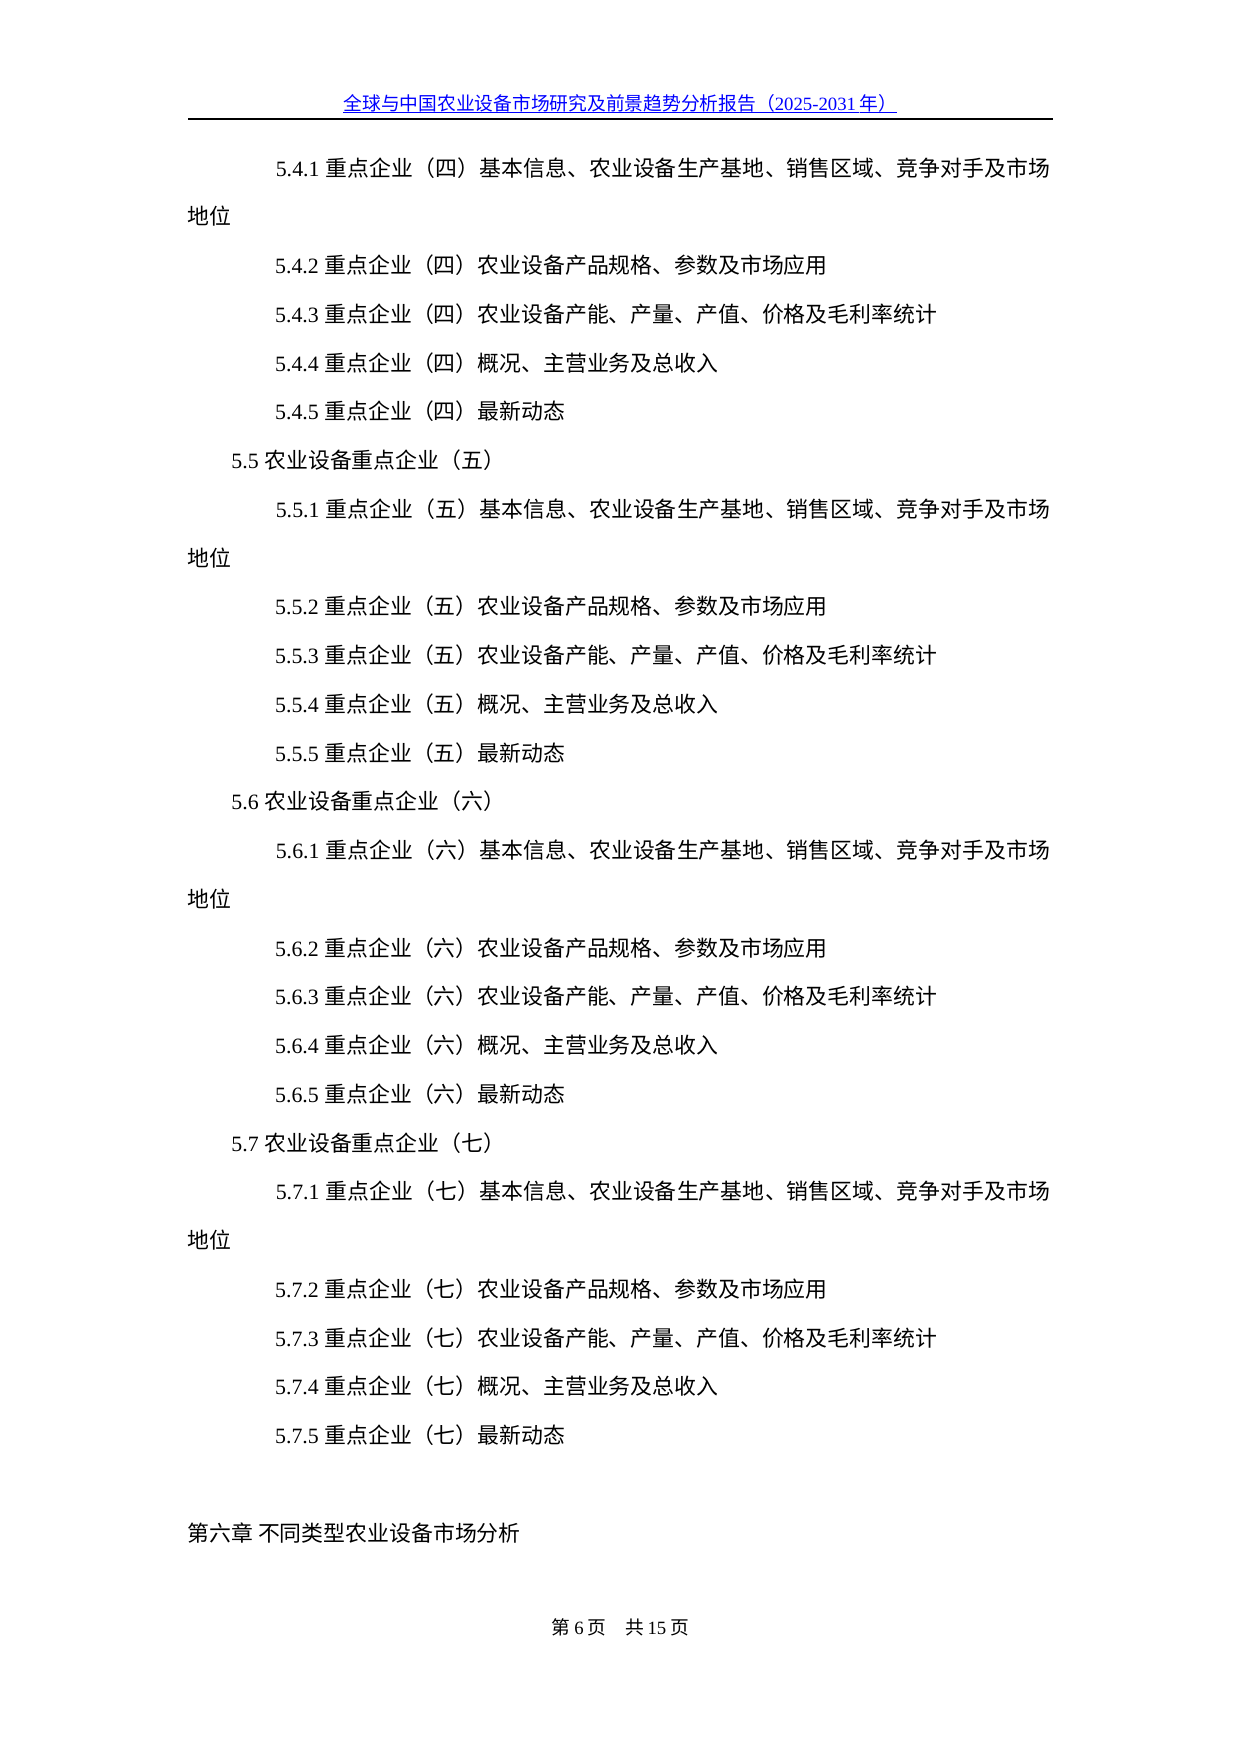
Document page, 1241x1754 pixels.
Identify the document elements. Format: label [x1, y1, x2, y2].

text [187, 150, 1053, 1548]
